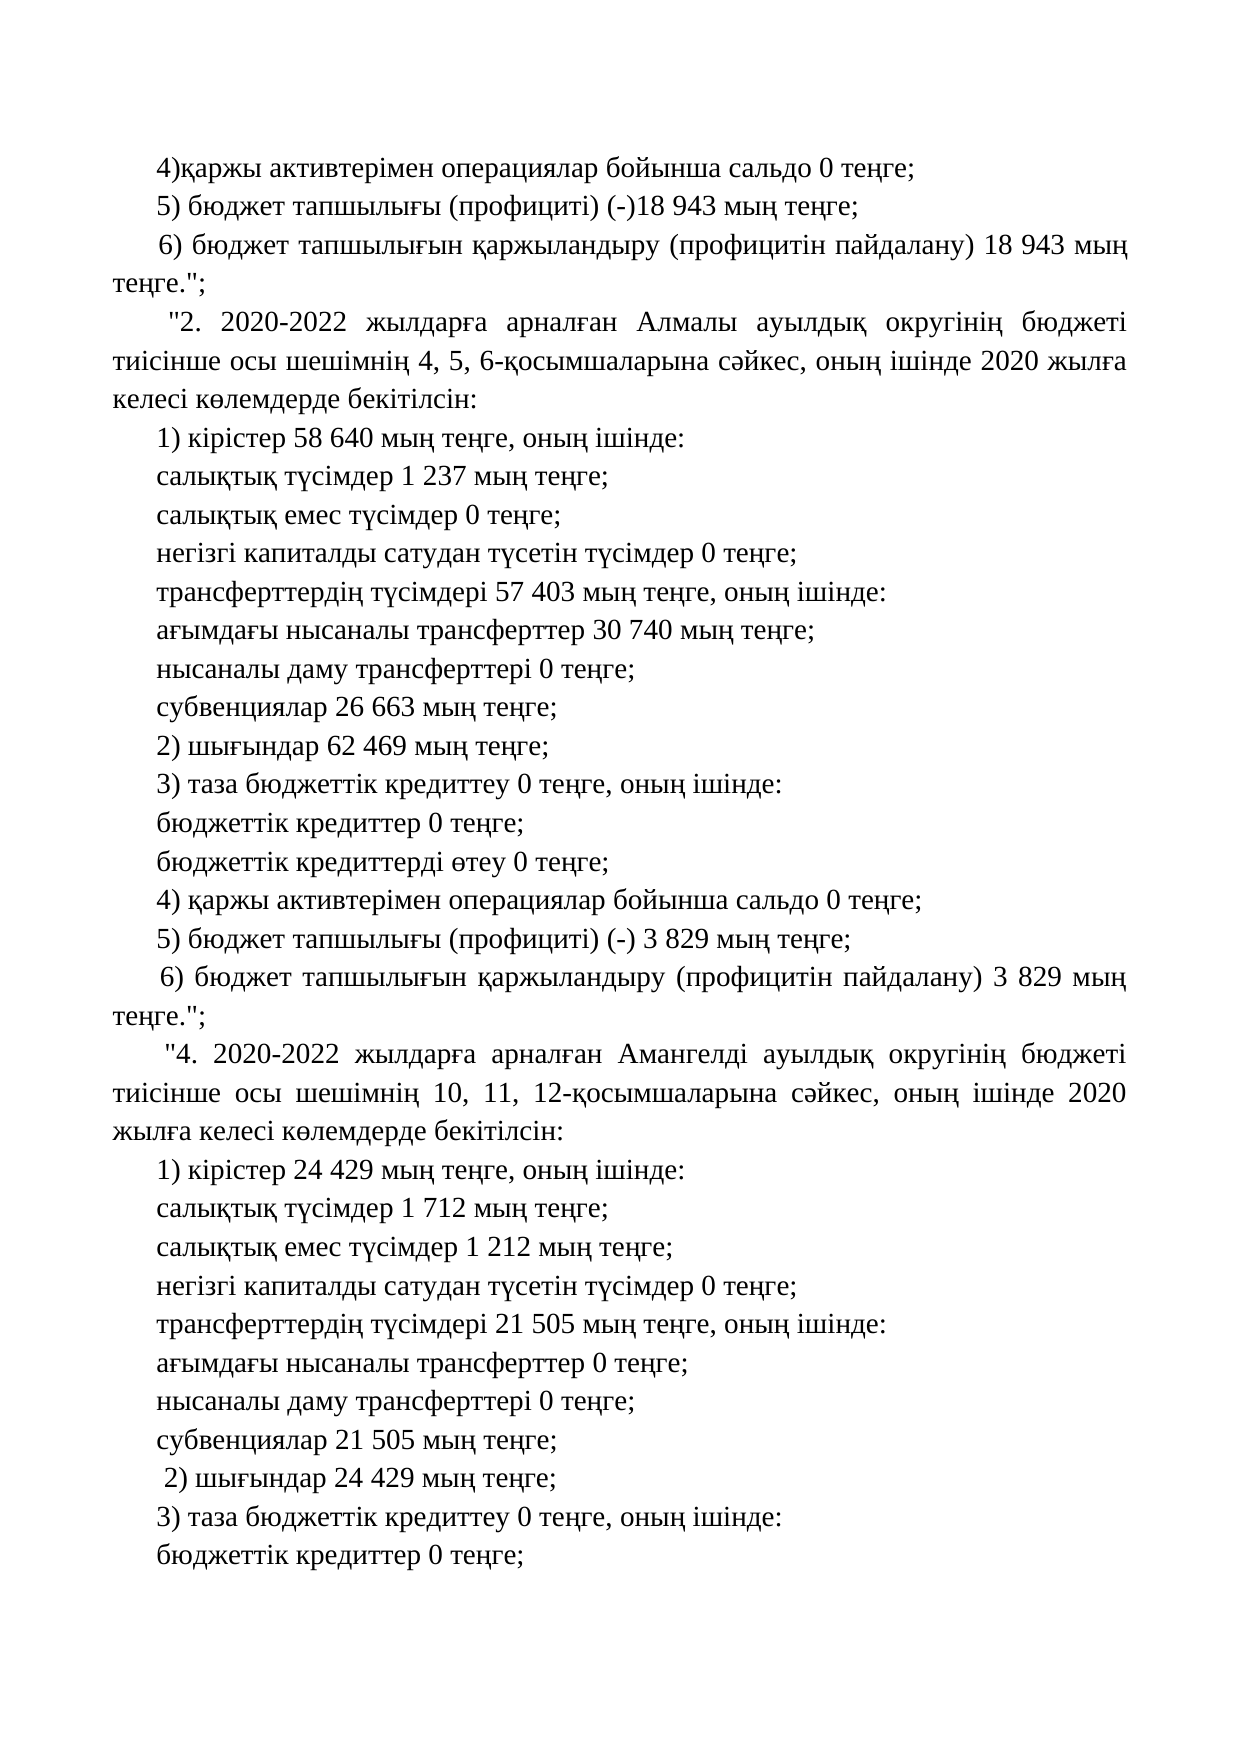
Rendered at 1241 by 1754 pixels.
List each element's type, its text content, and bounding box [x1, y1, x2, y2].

text "2. 2020-2022 жылдарға арналған Алмалы ауылдық округінің бюджеті тиісінше осы шешімнің 4, 5, 6-қосымшаларына сәйкес, оның ішінде 2020 жылға келесі көлемдерде бекітілсін: [112, 304, 1128, 415]
text трансферттердің түсімдері 21 505 мың теңге, оның ішінде: [112, 1306, 1128, 1340]
text 3) таза бюджеттік кредиттеу 0 теңге, оның ішінде: [112, 1499, 1128, 1532]
text салықтық емес түсімдер 0 теңге; [112, 497, 1128, 530]
text ағымдағы нысаналы трансферттер 30 740 мың теңге; [112, 612, 1128, 646]
text 6) бюджет тапшылығын қаржыландыру (профицитін пайдалану) 18 943 мың теңге."; [112, 227, 1128, 299]
text салықтық емес түсімдер 1 212 мың теңге; [112, 1229, 1128, 1263]
text салықтық түсімдер 1 237 мың теңге; [112, 458, 1128, 492]
text "4. 2020-2022 жылдарға арналған Амангелді ауылдық округінің бюджеті тиісінше осы шешімнің 10, 11, 12-қосымшаларына сәйкес, оның ішінде 2020 жылға келесі көлемдерде бекітілсін: [112, 1036, 1128, 1147]
text 3) таза бюджеттік кредиттеу 0 теңге, оның ішінде: [112, 767, 1128, 800]
text 5) бюджет тапшылығы (профициті) (-)18 943 мың теңге; [112, 188, 1128, 222]
text 2) шығындар 24 429 мың теңге; [112, 1460, 1128, 1494]
text субвенциялар 26 663 мың теңге; [112, 689, 1128, 723]
text 6) бюджет тапшылығын қаржыландыру (профицитін пайдалану) 3 829 мың теңге."; [112, 959, 1128, 1031]
text нысаналы даму трансферттері 0 теңге; [112, 1383, 1128, 1417]
text трансферттердің түсімдері 57 403 мың теңге, оның ішінде: [112, 574, 1128, 607]
text 4)қаржы активтерімен операциялар бойынша сальдо 0 теңге; [112, 150, 1128, 183]
text 2) шығындар 62 469 мың теңге; [112, 728, 1128, 762]
text субвенциялар 21 505 мың теңге; [112, 1422, 1128, 1455]
text салықтық түсімдер 1 712 мың теңге; [112, 1191, 1128, 1224]
text 5) бюджет тапшылығы (профициті) (-) 3 829 мың теңге; [112, 921, 1128, 954]
text 1) кірістер 58 640 мың теңге, оның ішінде: [112, 420, 1128, 453]
text ағымдағы нысаналы трансферттер 0 теңге; [112, 1345, 1128, 1378]
text негізгі капиталды сатудан түсетін түсімдер 0 теңге; [112, 1268, 1128, 1301]
text негізгі капиталды сатудан түсетін түсімдер 0 теңге; [112, 535, 1128, 569]
text бюджеттік кредиттер 0 теңге; [112, 1537, 1128, 1571]
text нысаналы даму трансферттері 0 теңге; [112, 651, 1128, 684]
text бюджеттік кредиттерді өтеу 0 теңге; [112, 844, 1128, 877]
text 1) кірістер 24 429 мың теңге, оның ішінде: [112, 1152, 1128, 1186]
text бюджеттік кредиттер 0 теңге; [112, 805, 1128, 839]
text 4) қаржы активтерімен операциялар бойынша сальдо 0 теңге; [112, 882, 1128, 916]
